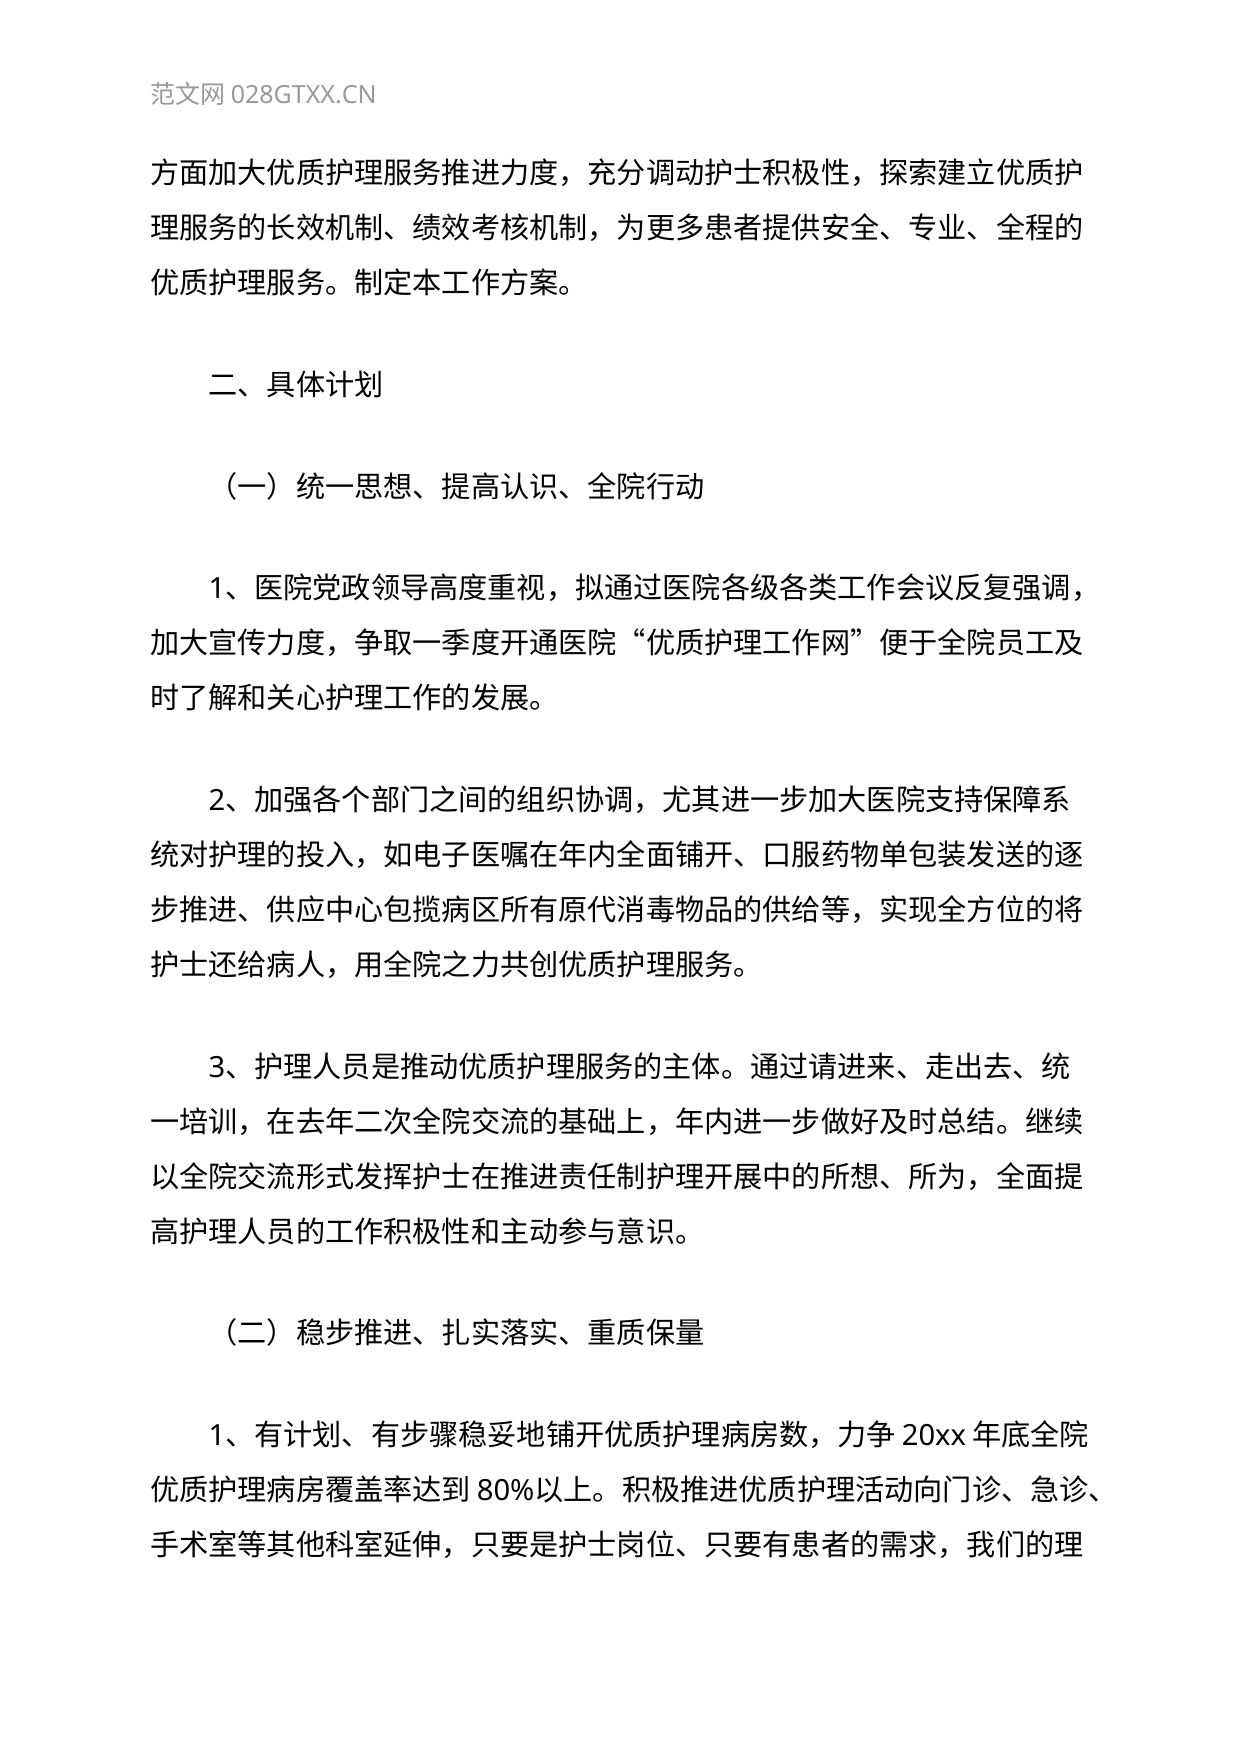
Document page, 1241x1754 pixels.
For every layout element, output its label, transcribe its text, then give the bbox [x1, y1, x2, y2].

text （一）统一思想、提高认识、全院行动 [150, 463, 1090, 506]
text 1、医院党政领导高度重视，拟通过医院各级各类工作会议反复强调，加大宣传力度，争取一季度开通医院“优质护理工作网”便于全院员工及时了解和关心护理工作的发展。 [150, 565, 1090, 717]
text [150, 150, 1090, 302]
text 3、护理人员是推动优质护理服务的主体。通过请进来、走出去、统一培训，在去年二次全院交流的基础上，年内进一步做好及时总结。继续以全院交流形式发挥护士在推进责任制护理开展中的所想、所为，全面提高护理人员的工作积极性和主动参与意识。 [150, 1043, 1090, 1250]
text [150, 1412, 1090, 1564]
text 二、具体计划 [150, 362, 1090, 404]
text （二）稳步推进、扎实落实、重质保量 [150, 1310, 1090, 1352]
text 2、加强各个部门之间的组织协调，尤其进一步加大医院支持保障系统对护理的投入，如电子医嘱在年内全面铺开、口服药物单包装发送的逐步推进、供应中心包揽病区所有原代消毒物品的供给等，实现全方位的将护士还给病人，用全院之力共创优质护理服务。 [150, 777, 1090, 984]
